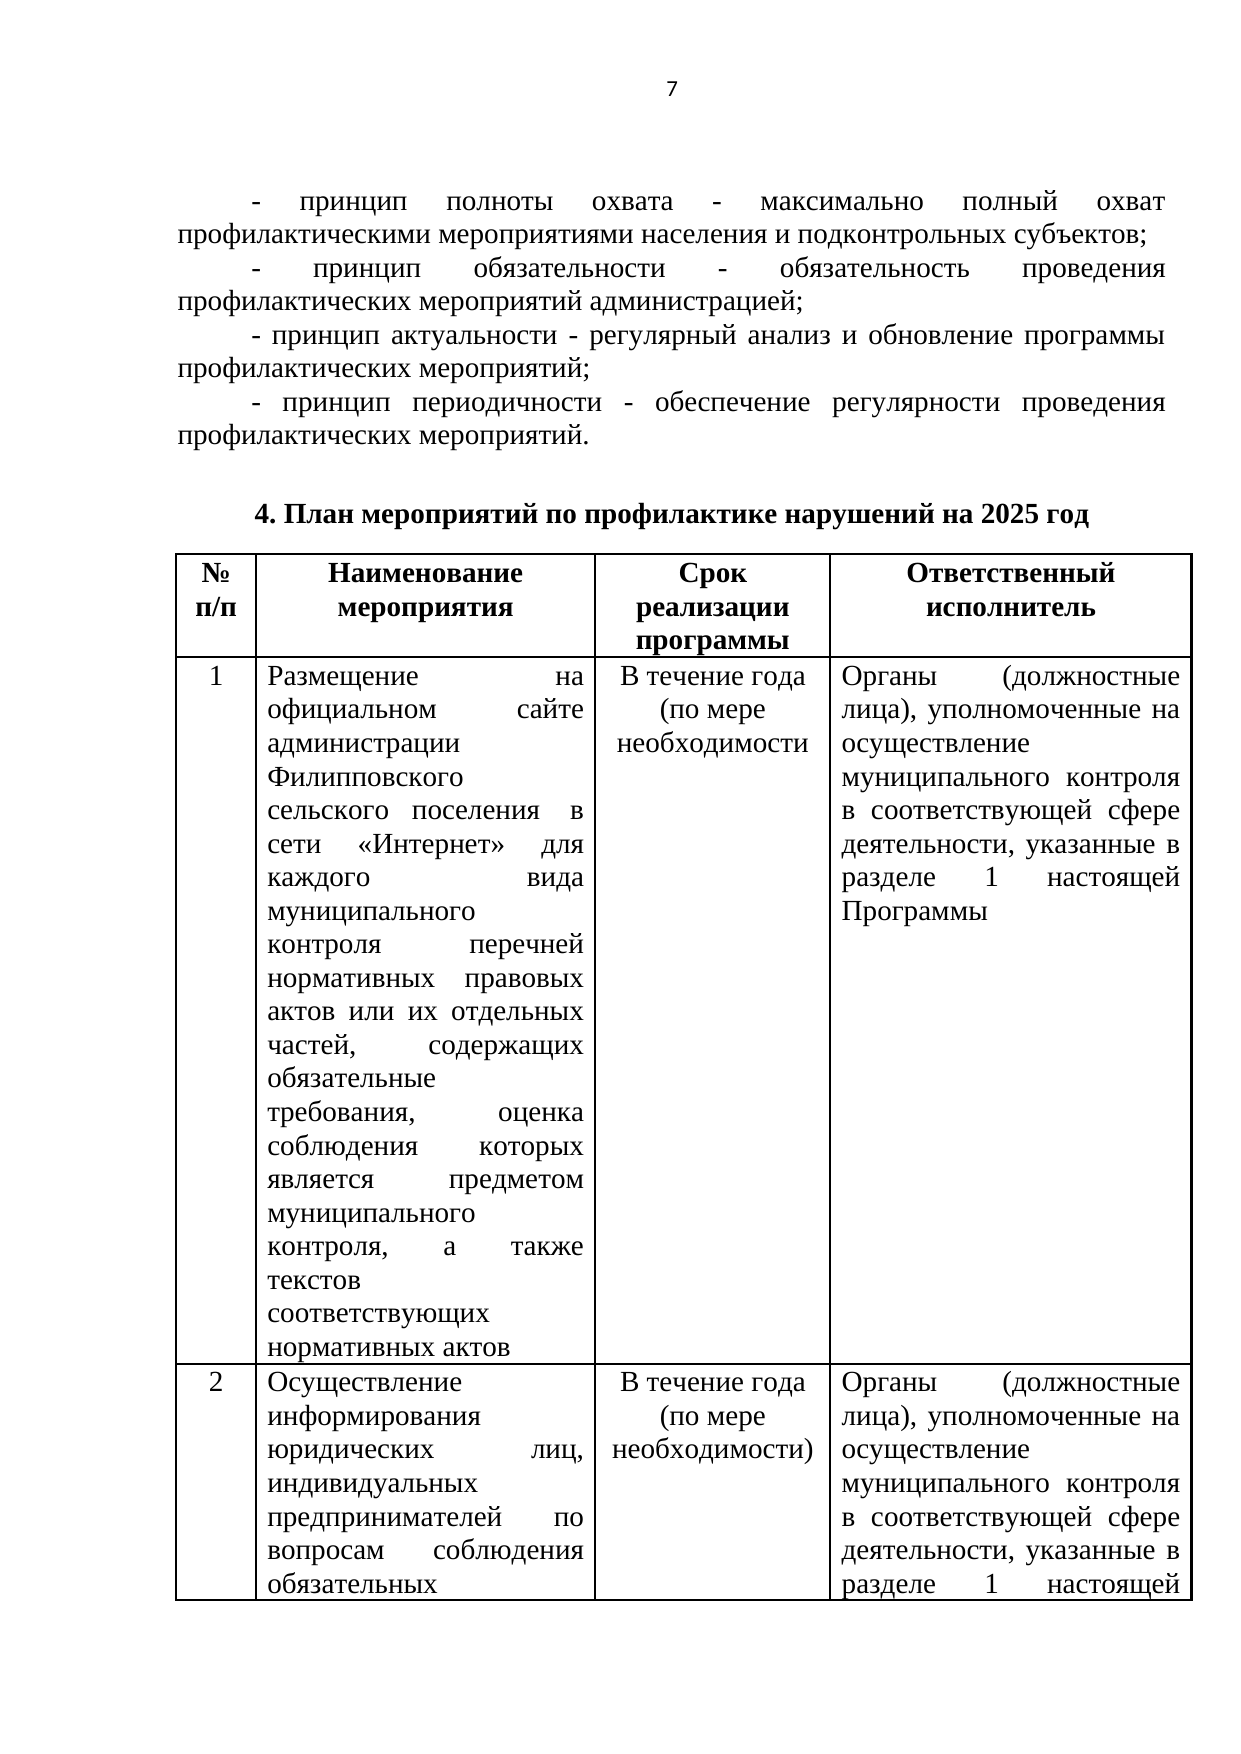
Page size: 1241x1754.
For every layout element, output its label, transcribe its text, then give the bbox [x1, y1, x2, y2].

text - принцип полноты охвата - максимально полный охват профилактическими мероприятиями населения и подконтрольных субъектов; [177, 183, 1166, 250]
table_header Ответственный исполнитель [831, 555, 1190, 656]
table_cell 2 [177, 1365, 255, 1599]
table_cell 1 [177, 658, 255, 1362]
table_header № п/п [177, 555, 255, 656]
table_header Срок реализации программы [596, 555, 829, 656]
text - принцип обязательности - обязательность проведения профилактических мероприятий администрацией; [177, 250, 1166, 317]
table_cell Размещение на официальном сайте администрации Филипповского сельского поселения в сети «Интернет» для каждого вида муниципального контроля перечней нормативных правовых актов или их отдельных частей, содержащих обязательные требования, оценка соблюдения которых является предметом муниципального контроля, а также текстов соответствующих нормативных актов [257, 658, 594, 1362]
text - принцип актуальности - регулярный анализ и обновление программы профилактических мероприятий; [177, 317, 1166, 384]
text - принцип периодичности - обеспечение регулярности проведения профилактических мероприятий. [177, 384, 1166, 451]
table_header Наименование мероприятия [257, 555, 594, 656]
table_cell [596, 1365, 829, 1599]
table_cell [831, 1365, 1190, 1599]
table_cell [257, 1365, 594, 1599]
text 4. План мероприятий по профилактике нарушений на 2025 год [177, 496, 1166, 529]
table_cell В течение года (по мере необходимости [596, 658, 829, 1362]
